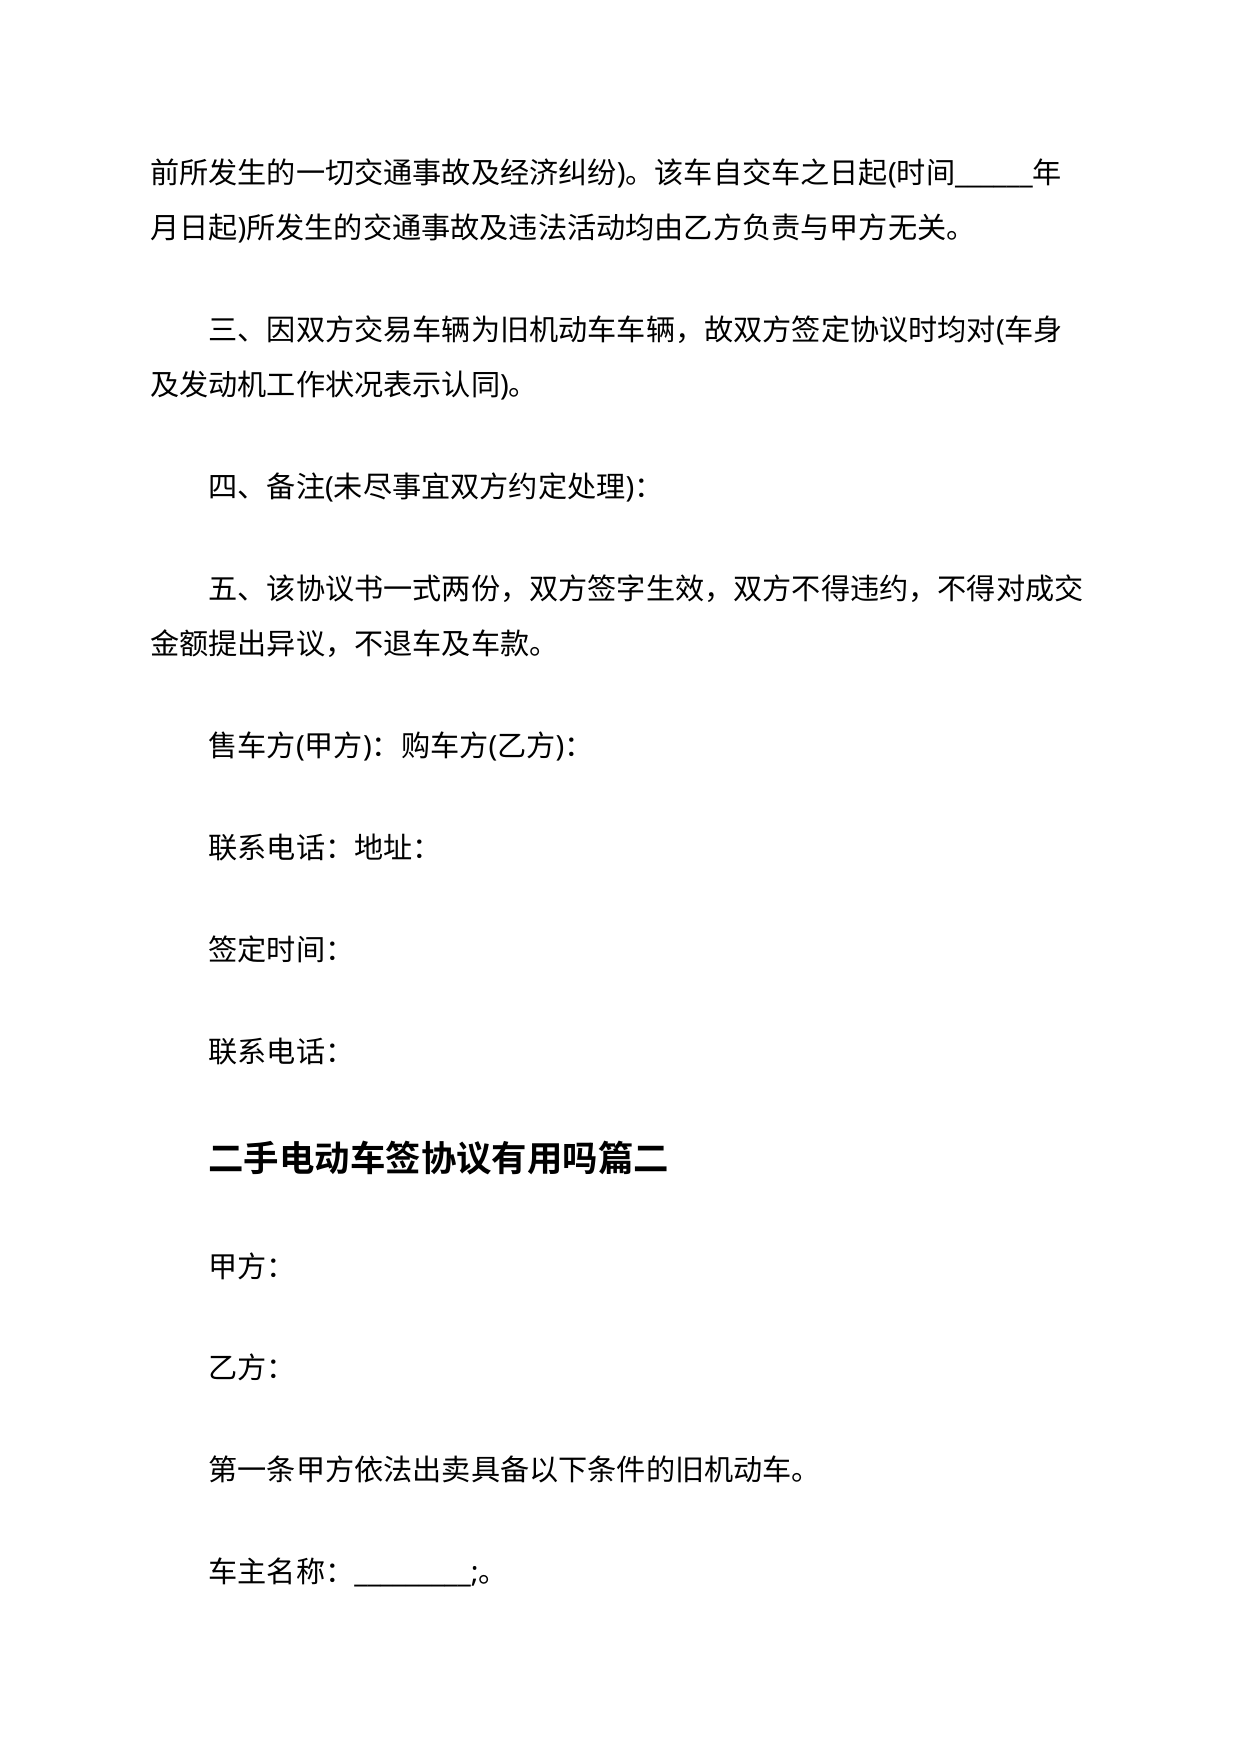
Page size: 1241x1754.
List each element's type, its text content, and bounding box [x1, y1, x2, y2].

text 联系电话： [150, 1028, 1090, 1070]
text 四、备注(未尽事宜双方约定处理)： [150, 464, 1090, 506]
text 签定时间： [150, 926, 1090, 969]
text 第一条甲方依法出卖具备以下条件的旧机动车。 [150, 1447, 1090, 1489]
text 车主名称：_________;。 [150, 1549, 1090, 1591]
text 甲方： [150, 1243, 1090, 1286]
text 乙方： [150, 1345, 1090, 1387]
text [150, 150, 1090, 247]
text 联系电话：地址： [150, 824, 1090, 867]
text 五、该协议书一式两份，双方签字生效，双方不得违约，不得对成交金额提出异议，不退车及车款。 [150, 566, 1090, 663]
text 售车方(甲方)：购车方(乙方)： [150, 723, 1090, 765]
text 二手电动车签协议有用吗篇二 [150, 1130, 1090, 1181]
text 三、因双方交易车辆为旧机动车车辆，故双方签定协议时均对(车身及发动机工作状况表示认同)。 [150, 307, 1090, 404]
